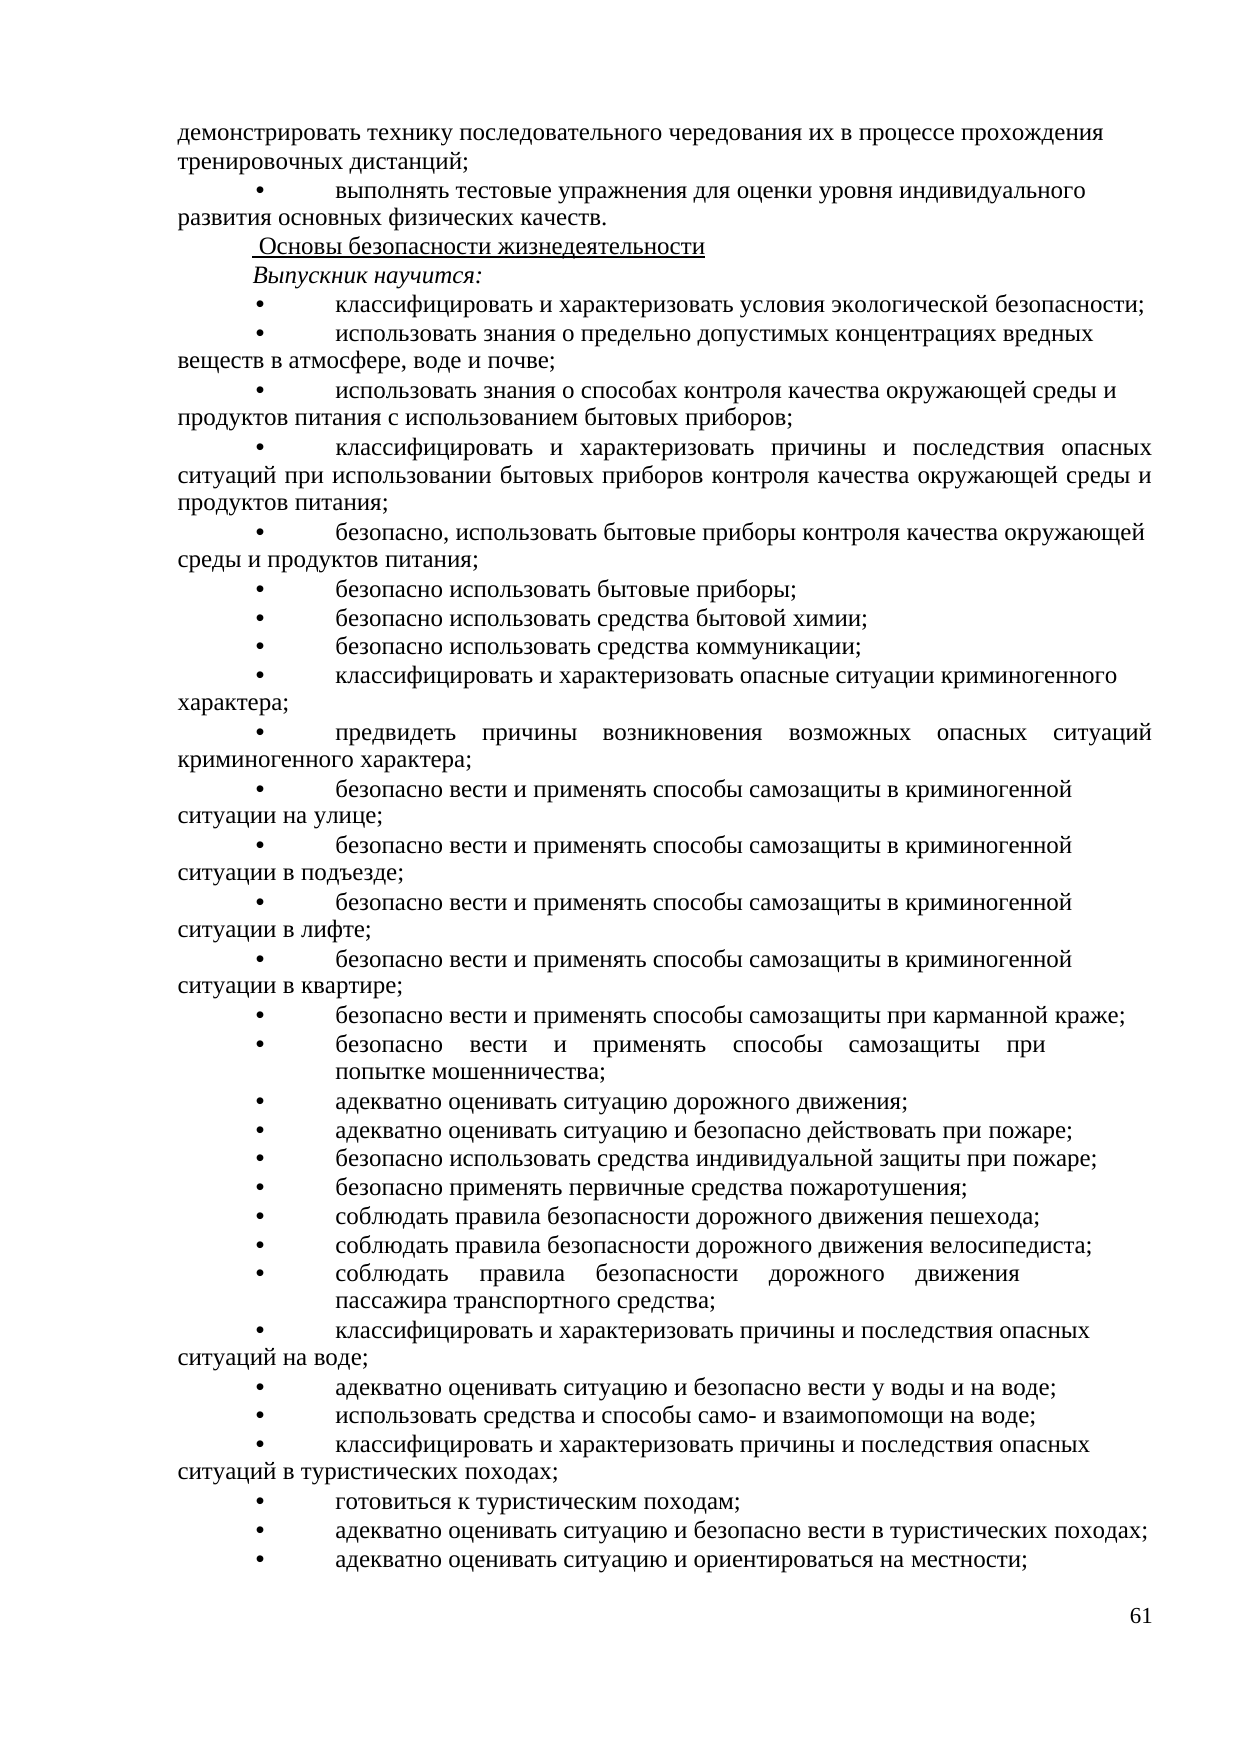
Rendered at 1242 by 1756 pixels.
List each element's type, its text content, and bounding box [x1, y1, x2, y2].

list классифицировать и характеризовать причины и последствия опасных ситуаций при использовании бытовых приборов контроля качества окружающей среды и продуктов питания; [177, 432, 1152, 516]
list использовать средства и способы само- и взаимопомощи на воде; [177, 1401, 1206, 1430]
list безопасно использовать средства бытовой химии; [177, 603, 1206, 632]
list адекватно оценивать ситуацию и безопасно действовать при пожаре; [177, 1115, 1206, 1144]
list адекватно оценивать ситуацию и безопасно вести в туристических походах; [177, 1515, 1206, 1544]
list безопасно использовать средства индивидуальной защиты при пожаре; [177, 1144, 1206, 1173]
list соблюдать правила безопасности дорожного движения пешехода; [177, 1201, 1206, 1230]
text Основы безопасности жизнедеятельности [252, 231, 1206, 260]
list безопасно применять первичные средства пожаротушения; [177, 1173, 1206, 1201]
list безопасно вести и применять способы самозащиты при попытке мошенничества; [252, 1030, 1047, 1085]
list адекватно оценивать ситуацию и ориентироваться на местности; [177, 1544, 1206, 1574]
list классифицировать и характеризовать причины и последствия опасных ситуаций на воде; [177, 1316, 1153, 1371]
list адекватно оценивать ситуацию и безопасно вести у воды и на воде; [177, 1371, 1206, 1401]
text демонстрировать технику последовательного чередования их в процессе прохождения тренировочных дистанций; [177, 117, 1206, 174]
list адекватно оценивать ситуацию дорожного движения; [177, 1085, 1206, 1115]
list классифицировать и характеризовать условия экологической безопасности; [177, 289, 1206, 319]
list соблюдать правила безопасности дорожного движения велосипедиста; [177, 1230, 1206, 1259]
text Выпускник научится: [252, 260, 1206, 289]
list безопасно вести и применять способы самозащиты в криминогенной ситуации на улице; [177, 774, 1153, 829]
list безопасно вести и применять способы самозащиты в криминогенной ситуации в квартире; [177, 944, 1153, 999]
list соблюдать правила безопасности дорожного движения пассажира транспортного средства; [252, 1259, 1021, 1314]
list безопасно использовать бытовые приборы; [177, 573, 1206, 603]
list классифицировать и характеризовать причины и последствия опасных ситуаций в туристических походах; [177, 1430, 1152, 1485]
list безопасно вести и применять способы самозащиты в криминогенной ситуации в подъезде; [177, 831, 1153, 886]
list классифицировать и характеризовать опасные ситуации криминогенного характера; [177, 661, 1153, 716]
list использовать знания о предельно допустимых концентрациях вредных веществ в атмосфере, воде и почве; [177, 319, 1152, 374]
list выполнять тестовые упражнения для оценки уровня индивидуального развития основных физических качеств. [177, 176, 1153, 231]
list использовать знания о способах контроля качества окружающей среды и продуктов питания с использованием бытовых приборов; [177, 376, 1153, 431]
list безопасно использовать средства коммуникации; [177, 632, 1206, 661]
list безопасно, использовать бытовые приборы контроля качества окружающей среды и продуктов питания; [177, 518, 1152, 573]
list предвидеть причины возникновения возможных опасных ситуаций криминогенного характера; [177, 718, 1153, 772]
list безопасно вести и применять способы самозащиты в криминогенной ситуации в лифте; [177, 888, 1153, 943]
list готовиться к туристическим походам; [177, 1485, 1206, 1515]
list безопасно вести и применять способы самозащиты при карманной краже; [177, 1000, 1206, 1029]
